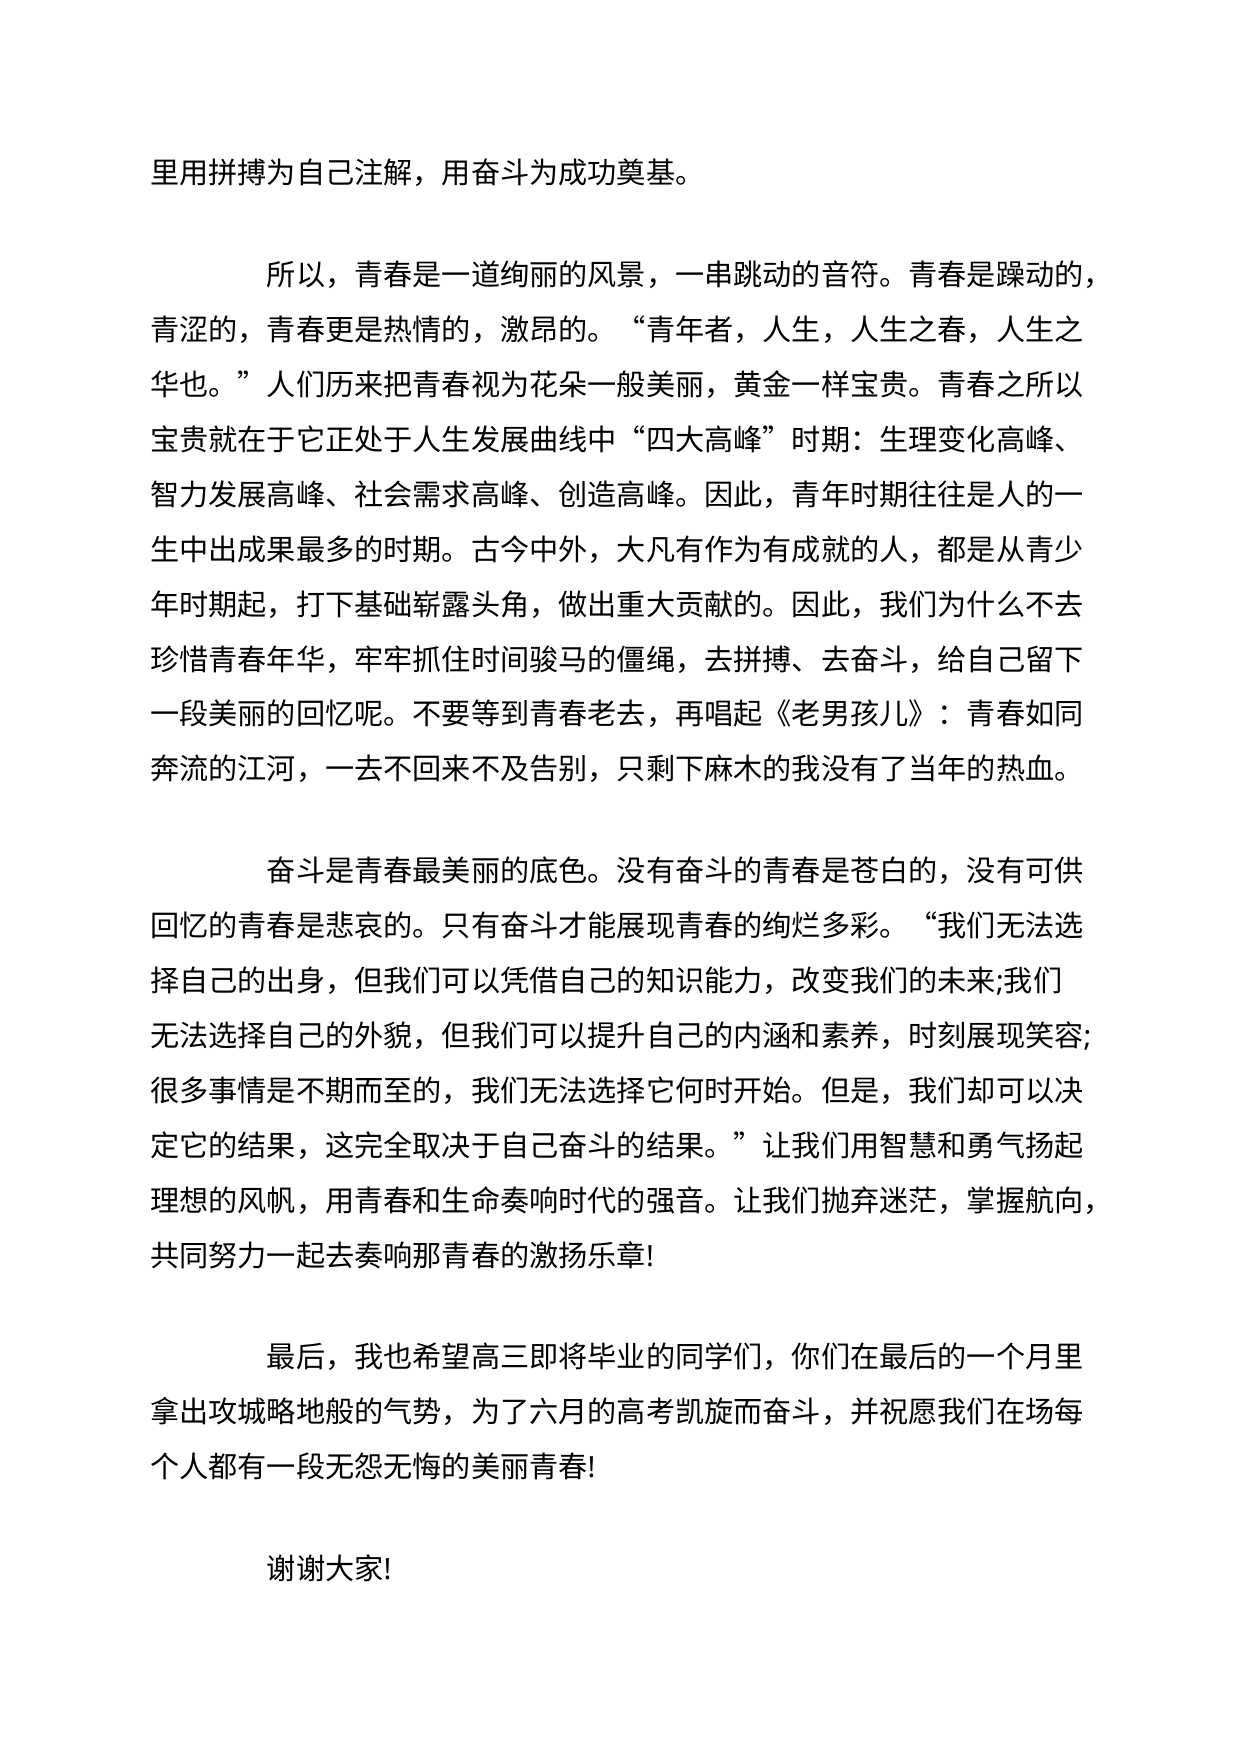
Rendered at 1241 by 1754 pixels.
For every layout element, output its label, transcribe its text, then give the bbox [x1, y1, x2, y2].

text 谢谢大家! [150, 1546, 1090, 1588]
text 最后，我也希望高三即将毕业的同学们，你们在最后的一个月里拿出攻城略地般的气势，为了六月的高考凯旋而奋斗，并祝愿我们在场每个人都有一段无怨无悔的美丽青春! [150, 1334, 1090, 1486]
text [150, 150, 1090, 192]
text 奋斗是青春最美丽的底色。没有奋斗的青春是苍白的，没有可供回忆的青春是悲哀的。只有奋斗才能展现青春的绚烂多彩。“我们无法选择自己的出身，但我们可以凭借自己的知识能力，改变我们的未来;我们无法选择自己的外貌，但我们可以提升自己的内涵和素养，时刻展现笑容;很多事情是不期而至的，我们无法选择它何时开始。但是，我们却可以决定它的结果，这完全取决于自己奋斗的结果。”让我们用智慧和勇气扬起理想的风帆，用青春和生命奏响时代的强音。让我们抛弃迷茫，掌握航向，共同努力一起去奏响那青春的激扬乐章! [150, 848, 1090, 1274]
text 所以，青春是一道绚丽的风景，一串跳动的音符。青春是躁动的，青涩的，青春更是热情的，激昂的。“青年者，人生，人生之春，人生之华也。”人们历来把青春视为花朵一般美丽，黄金一样宝贵。青春之所以宝贵就在于它正处于人生发展曲线中“四大高峰”时期：生理变化高峰、智力发展高峰、社会需求高峰、创造高峰。因此，青年时期往往是人的一生中出成果最多的时期。古今中外，大凡有作为有成就的人，都是从青少年时期起，打下基础崭露头角，做出重大贡献的。因此，我们为什么不去珍惜青春年华，牢牢抓住时间骏马的僵绳，去拼搏、去奋斗，给自己留下一段美丽的回忆呢。不要等到青春老去，再唱起《老男孩儿》：青春如同奔流的江河，一去不回来不及告别，只剩下麻木的我没有了当年的热血。 [150, 252, 1090, 788]
